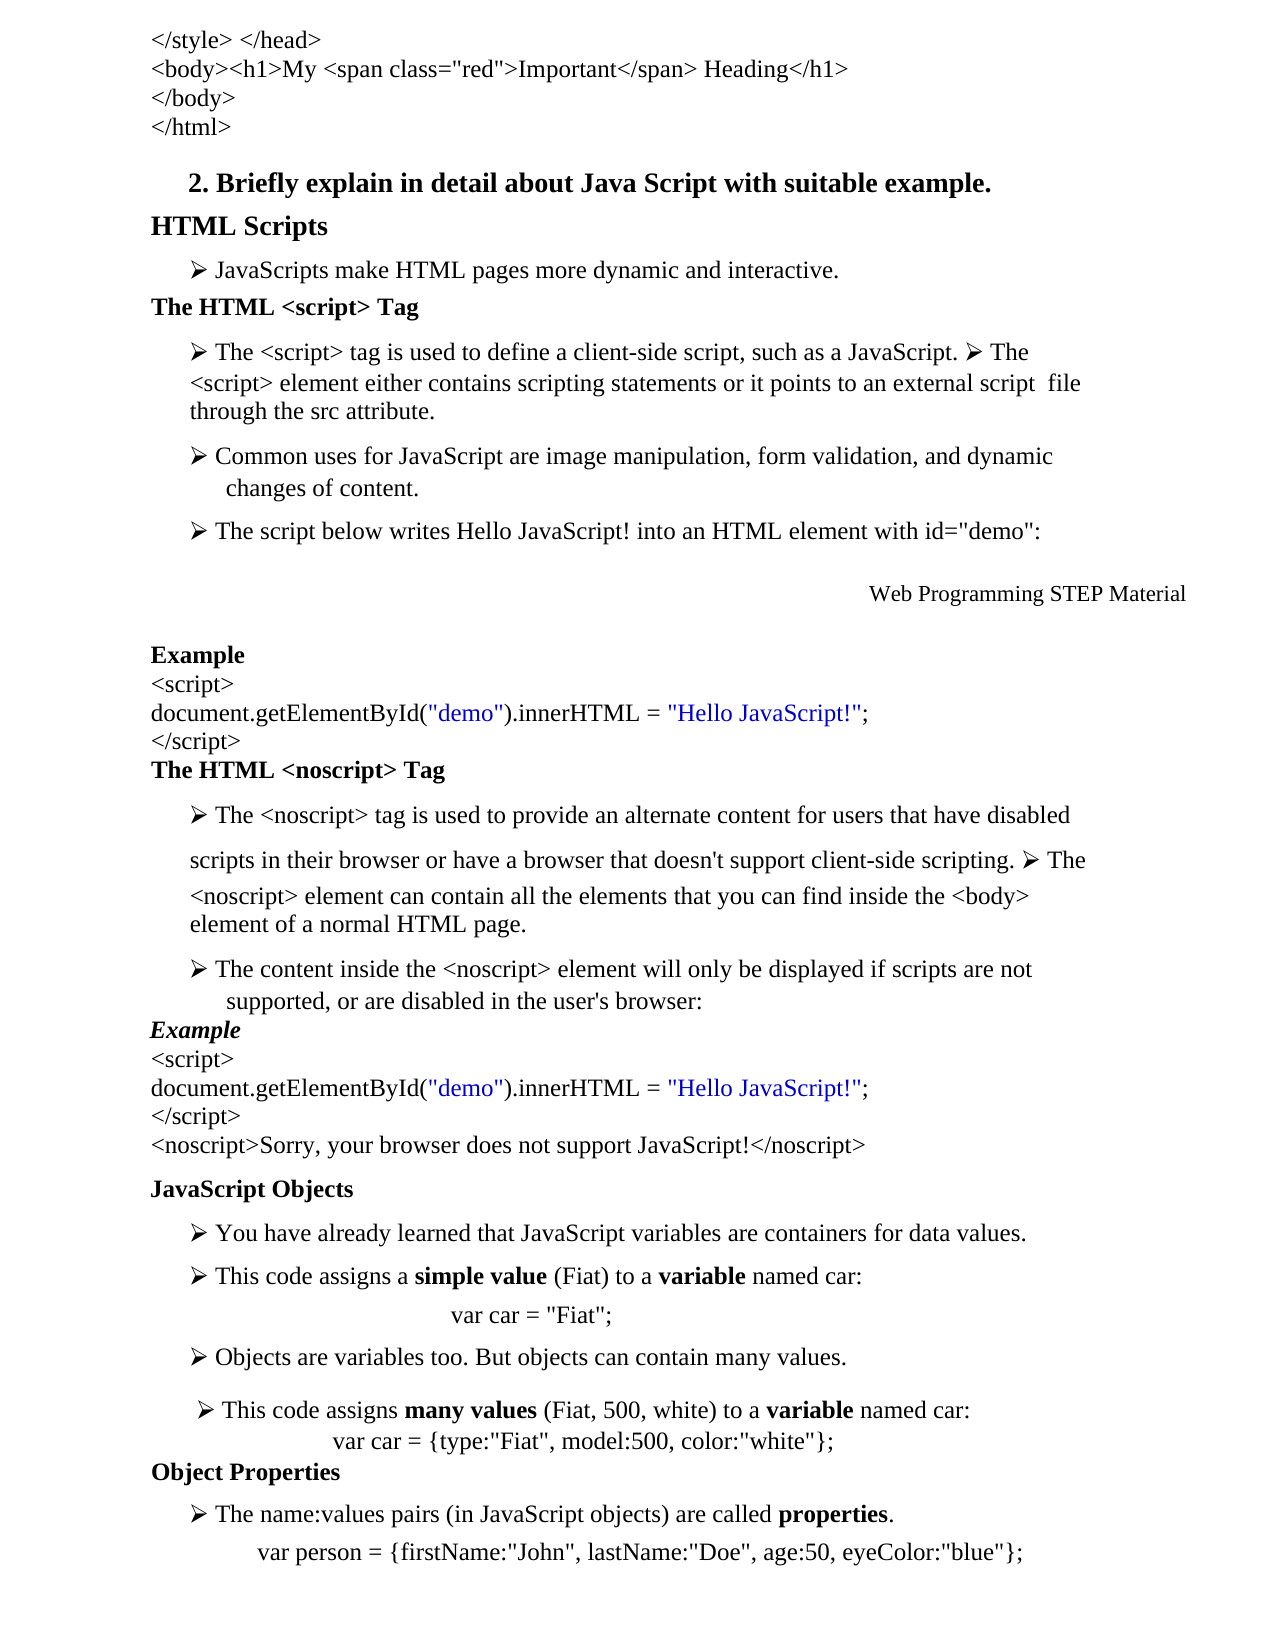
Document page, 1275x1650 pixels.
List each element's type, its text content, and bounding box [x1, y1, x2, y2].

text ⮚ The name:values pairs (in JavaScript objects) are called properties. [189, 1485, 1186, 1537]
text ⮚ The script below writes Hello JavaScript! into an HTML element with id="demo": [189, 502, 1186, 553]
text ⮚ Objects are variables too. But objects can contain many values. [189, 1329, 1186, 1380]
text ⮚ The <noscript> tag is used to provide an alternate content for users that have disabled scripts in their browser or have a browser that doesn't support client-side scripting. ⮚ The <noscript> element can contain all the elements that you can find inside the <body> element of a normal HTML page. [189, 784, 1112, 938]
text document.getElementById("demo").innerHTML = "Hello JavaScript!"; [151, 1073, 1186, 1101]
text Example [150, 640, 1186, 669]
text 2. Briefly explain in detail about Java Script with suitable example. [188, 166, 1186, 198]
text var person = {firstName:"John", lastName:"Doe", age:50, eyeColor:"blue"}; [257, 1537, 1186, 1565]
text ⮚ Common uses for JavaScript are image manipulation, form validation, and dynamic changes of content. [189, 425, 1067, 502]
text HTML Scripts [151, 209, 1186, 241]
text </script> [151, 726, 1186, 755]
text </script> [151, 1101, 1186, 1130]
text <script> [151, 669, 1186, 698]
text </body> [151, 83, 1186, 112]
text JavaScript Objects [150, 1174, 1186, 1202]
text </style> </head> [151, 25, 1186, 54]
text Example [149, 1015, 1186, 1044]
text </html> [151, 112, 1186, 140]
text ⮚ The content inside the <noscript> element will only be displayed if scripts are not supported, or are disabled in the user's browser: [189, 938, 1046, 1014]
text Web Programming STEP Material [138, 580, 1186, 606]
text ⮚ The <script> tag is used to define a client-side script, such as a JavaScript. ⮚ The <script> element either contains scripting statements or it points to an external script file through the src attribute. [189, 321, 1118, 424]
text <body><h1>My <span class="red">Important</span> Heading</h1> [151, 54, 1186, 83]
text The HTML <script> Tag [151, 292, 1186, 321]
text Object Properties [151, 1457, 1186, 1485]
text ⮚ This code assigns many values (Fiat, 500, white) to a variable named car: var car = {type:"Fiat", model:500, color:"white"}; [189, 1380, 977, 1455]
text ⮚ JavaScripts make HTML pages more dynamic and interactive. [189, 241, 1186, 292]
text document.getElementById("demo").innerHTML = "Hello JavaScript!"; [151, 698, 1186, 726]
text The HTML <noscript> Tag [151, 755, 1186, 784]
text <script> [151, 1044, 1186, 1073]
text var car = "Fiat"; [451, 1300, 1186, 1329]
text <noscript>Sorry, your browser does not support JavaScript!</noscript> [151, 1130, 1186, 1159]
text ⮚ You have already learned that JavaScript variables are containers for data values. ⮚ This code assigns a simple value (Fiat) to a variable named car: [189, 1202, 1036, 1299]
